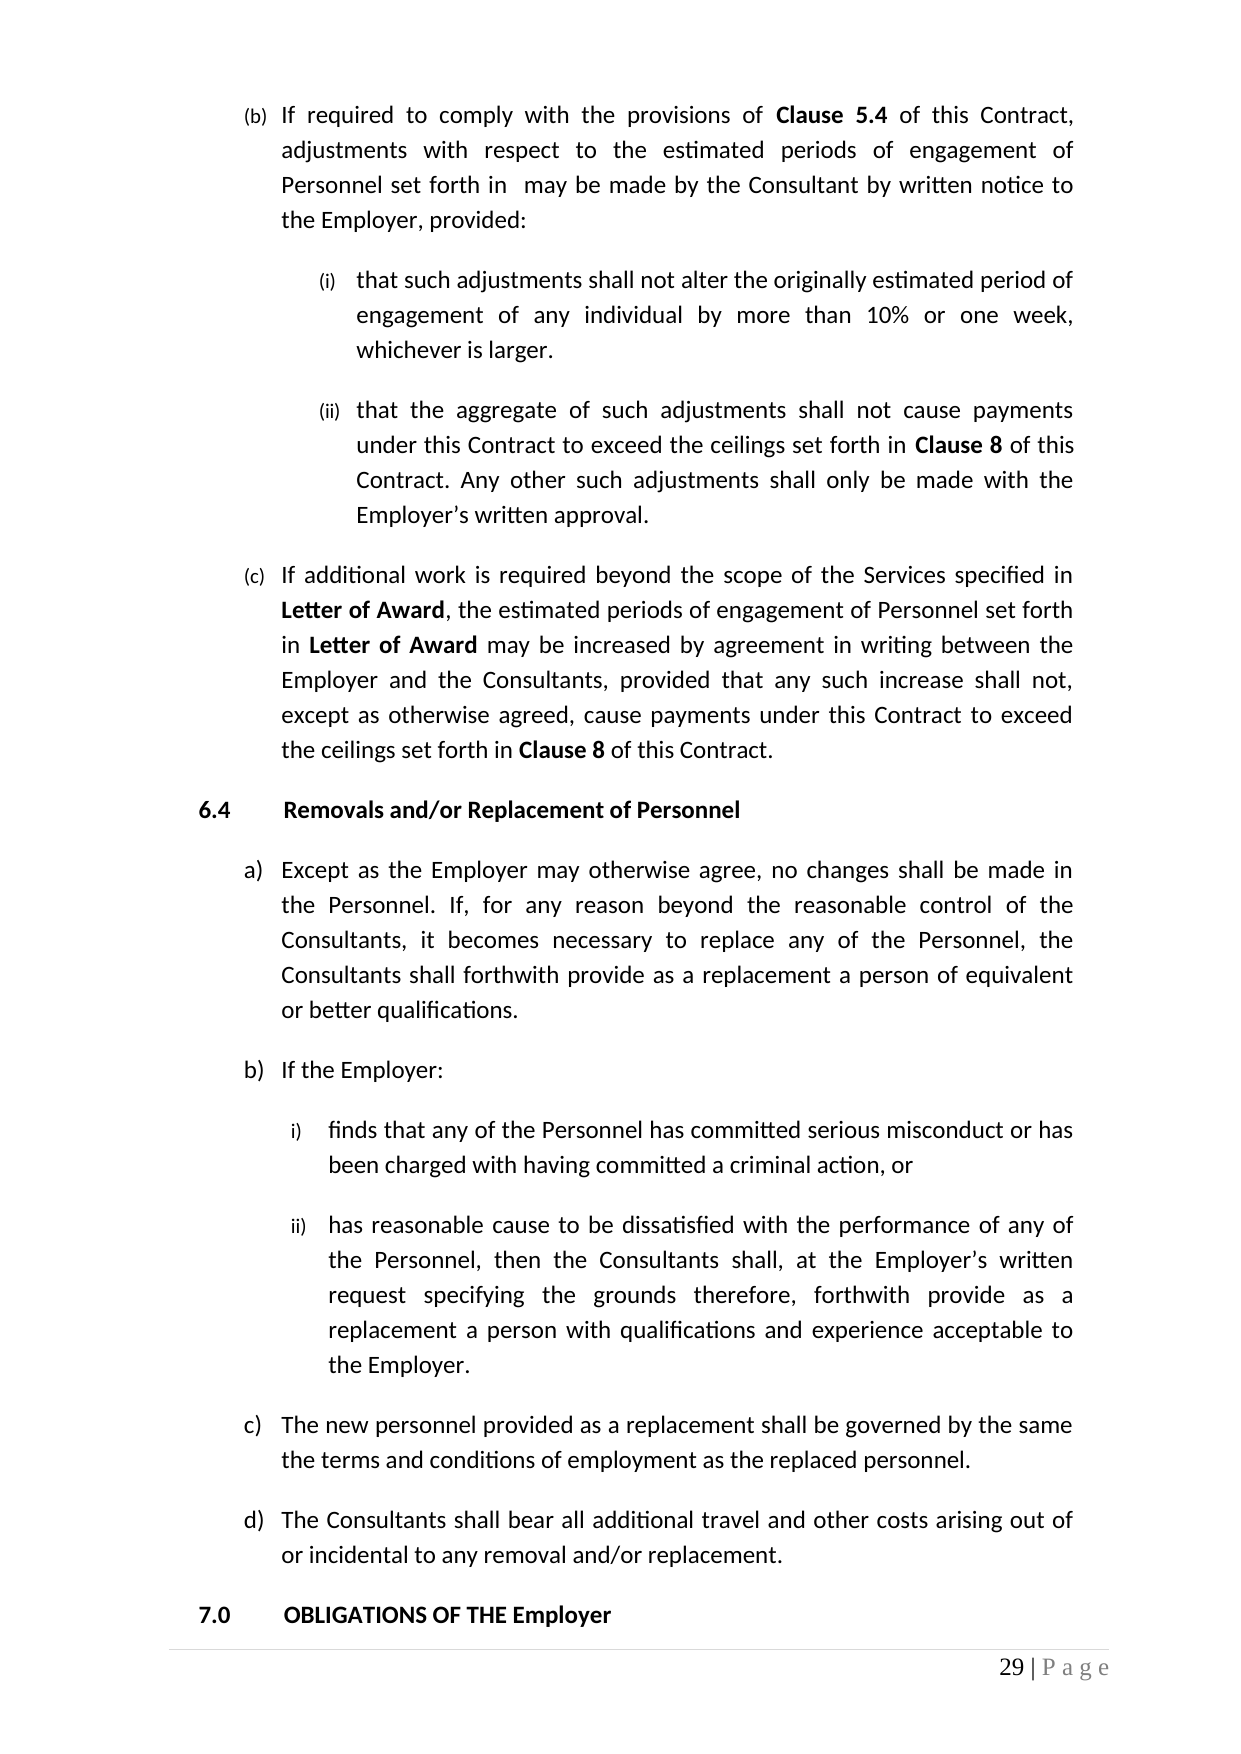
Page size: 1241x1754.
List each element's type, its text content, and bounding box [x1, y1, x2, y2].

list that the aggregate of such adjustments shall not cause payments under this Contract to exceed the ceilings set forth in Clause 8 of this Contract. Any other such adjustments shall only be made with the Employer’s written approval. [319, 394, 1074, 529]
subtitle OBLIGATIONS OF THE Employer [198, 1599, 1074, 1629]
list If required to comply with the provisions of Clause 5.4 of this Contract, adjustments with respect to the estimated periods of engagement of Personnel set forth in may be made by the Consultant by written notice to the Employer, provided: [244, 99, 1074, 234]
list has reasonable cause to be dissatisfied with the performance of any of the Personnel, then the Consultants shall, at the Employer’s written request specifying the grounds therefore, forthwith provide as a replacement a person with qualifications and experience acceptable to the Employer. [291, 1209, 1074, 1379]
list If additional work is required beyond the scope of the Services specified in Letter of Award, the estimated periods of engagement of Personnel set forth in Letter of Award may be increased by agreement in writing between the Employer and the Consultants, provided that any such increase shall not, except as otherwise agreed, cause payments under this Contract to exceed the ceilings set forth in Clause 8 of this Contract. [244, 559, 1074, 764]
list finds that any of the Personnel has committed serious misconduct or has been charged with having committed a criminal action, or [291, 1114, 1074, 1179]
list If the Employer: [244, 1054, 1074, 1084]
list The Consultants shall bear all additional travel and other costs arising out of or incidental to any removal and/or replacement. [244, 1504, 1074, 1569]
list that such adjustments shall not alter the originally estimated period of engagement of any individual by more than 10% or one week, whichever is larger. [319, 264, 1074, 364]
list Removals and/or Replacement of Personnel [198, 794, 1074, 824]
list The new personnel provided as a replacement shall be governed by the same the terms and conditions of employment as the replaced personnel. [244, 1409, 1074, 1474]
list Except as the Employer may otherwise agree, no changes shall be made in the Personnel. If, for any reason beyond the reasonable control of the Consultants, it becomes necessary to replace any of the Personnel, the Consultants shall forthwith provide as a replacement a person of equivalent or better qualifications. [244, 854, 1074, 1024]
